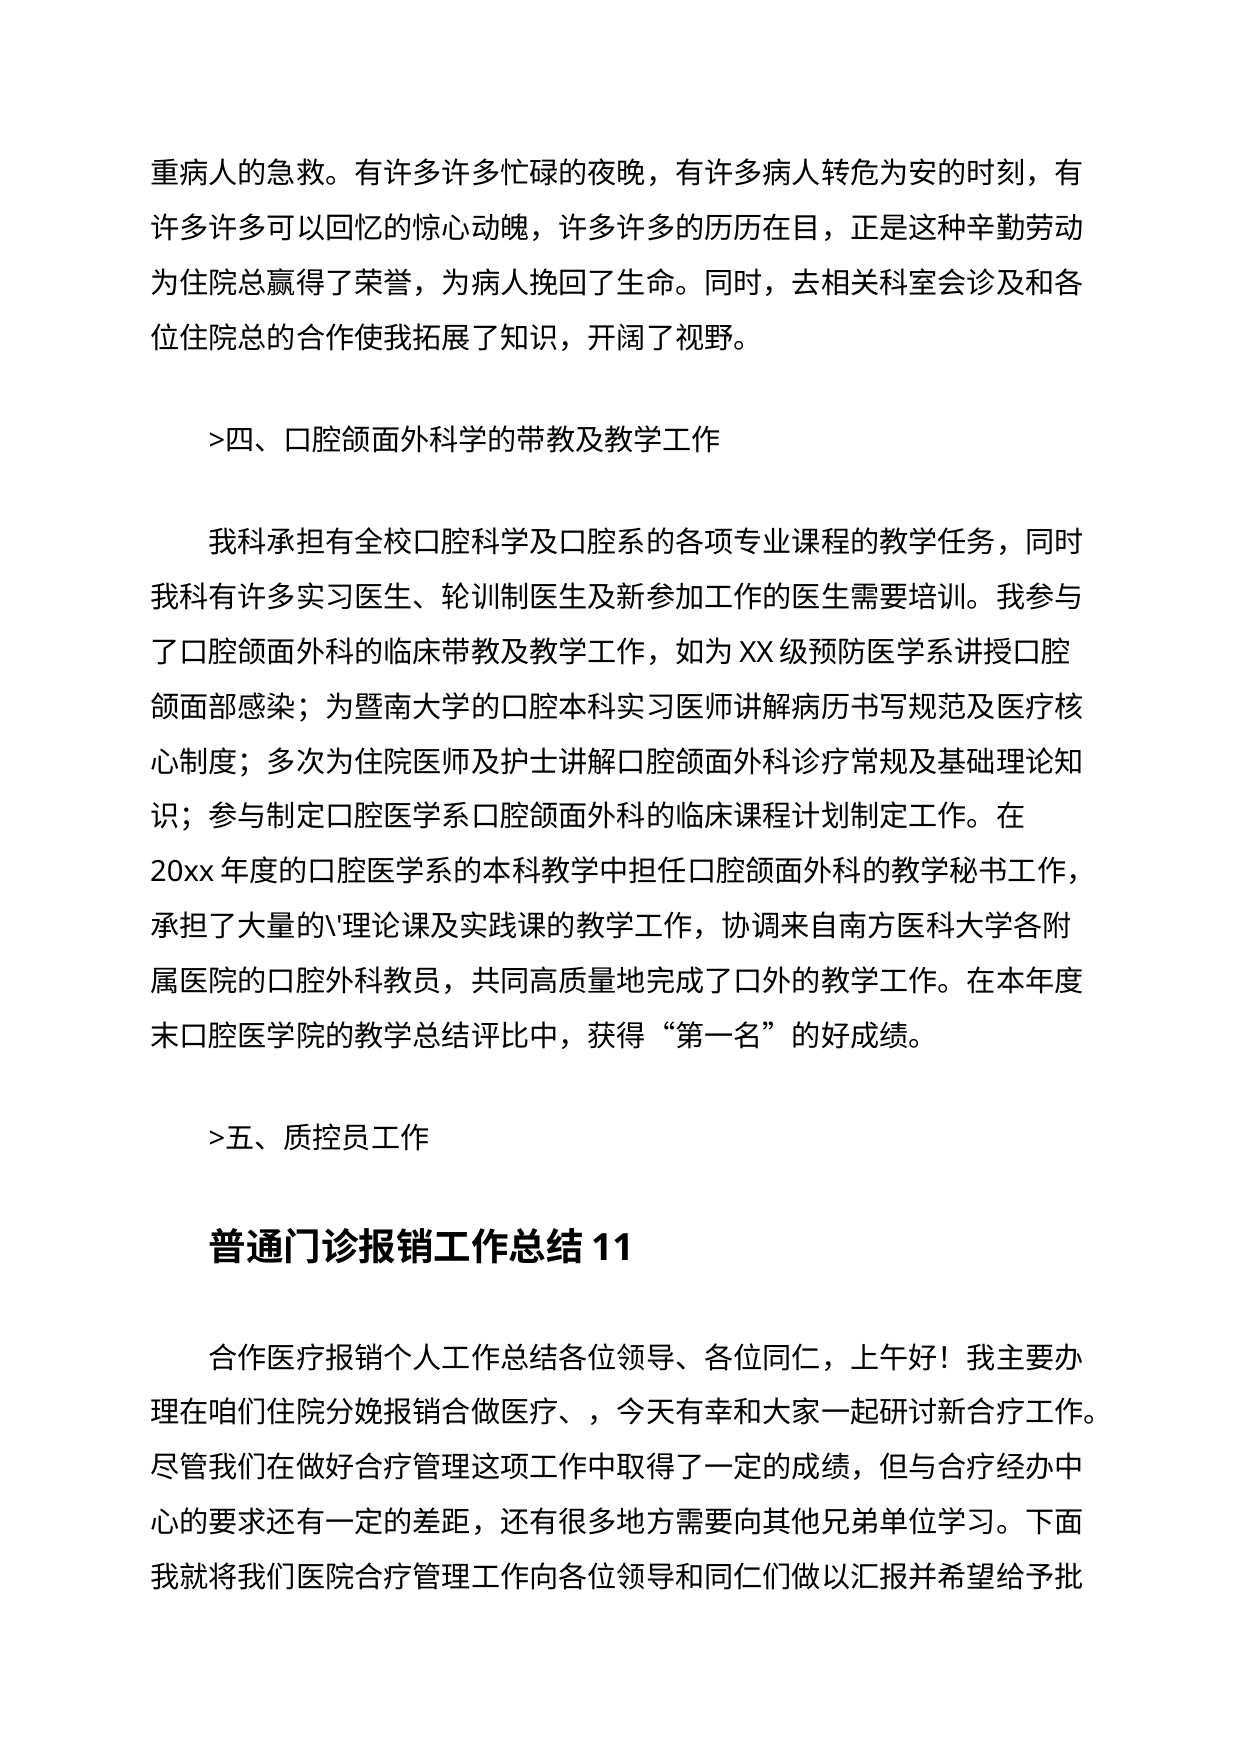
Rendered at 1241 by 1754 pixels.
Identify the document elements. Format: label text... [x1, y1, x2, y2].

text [150, 1334, 1090, 1596]
text 普通门诊报销工作总结11 [150, 1217, 1090, 1271]
text 我科承担有全校口腔科学及口腔系的各项专业课程的教学任务，同时我科有许多实习医生、轮训制医生及新参加工作的医生需要培训。我参与了口腔颌面外科的临床带教及教学工作，如为XX级预防医学系讲授口腔颌面部感染；为暨南大学的口腔本科实习医师讲解病历书写规范及医疗核心制度；多次为住院医师及护士讲解口腔颌面外科诊疗常规及基础理论知识；参与制定口腔医学系口腔颌面外科的临床课程计划制定工作。在20xx年度的口腔医学系的本科教学中担任口腔颌面外科的教学秘书工作，承担了大量的\'理论课及实践课的教学工作，协调来自南方医科大学各附属医院的口腔外科教员，共同高质量地完成了口外的教学工作。在本年度末口腔医学院的教学总结评比中，获得“第一名”的好成绩。 [150, 518, 1090, 1055]
text >五、质控员工作 [150, 1114, 1090, 1157]
text >四、口腔颌面外科学的带教及教学工作 [150, 416, 1090, 459]
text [150, 150, 1090, 357]
